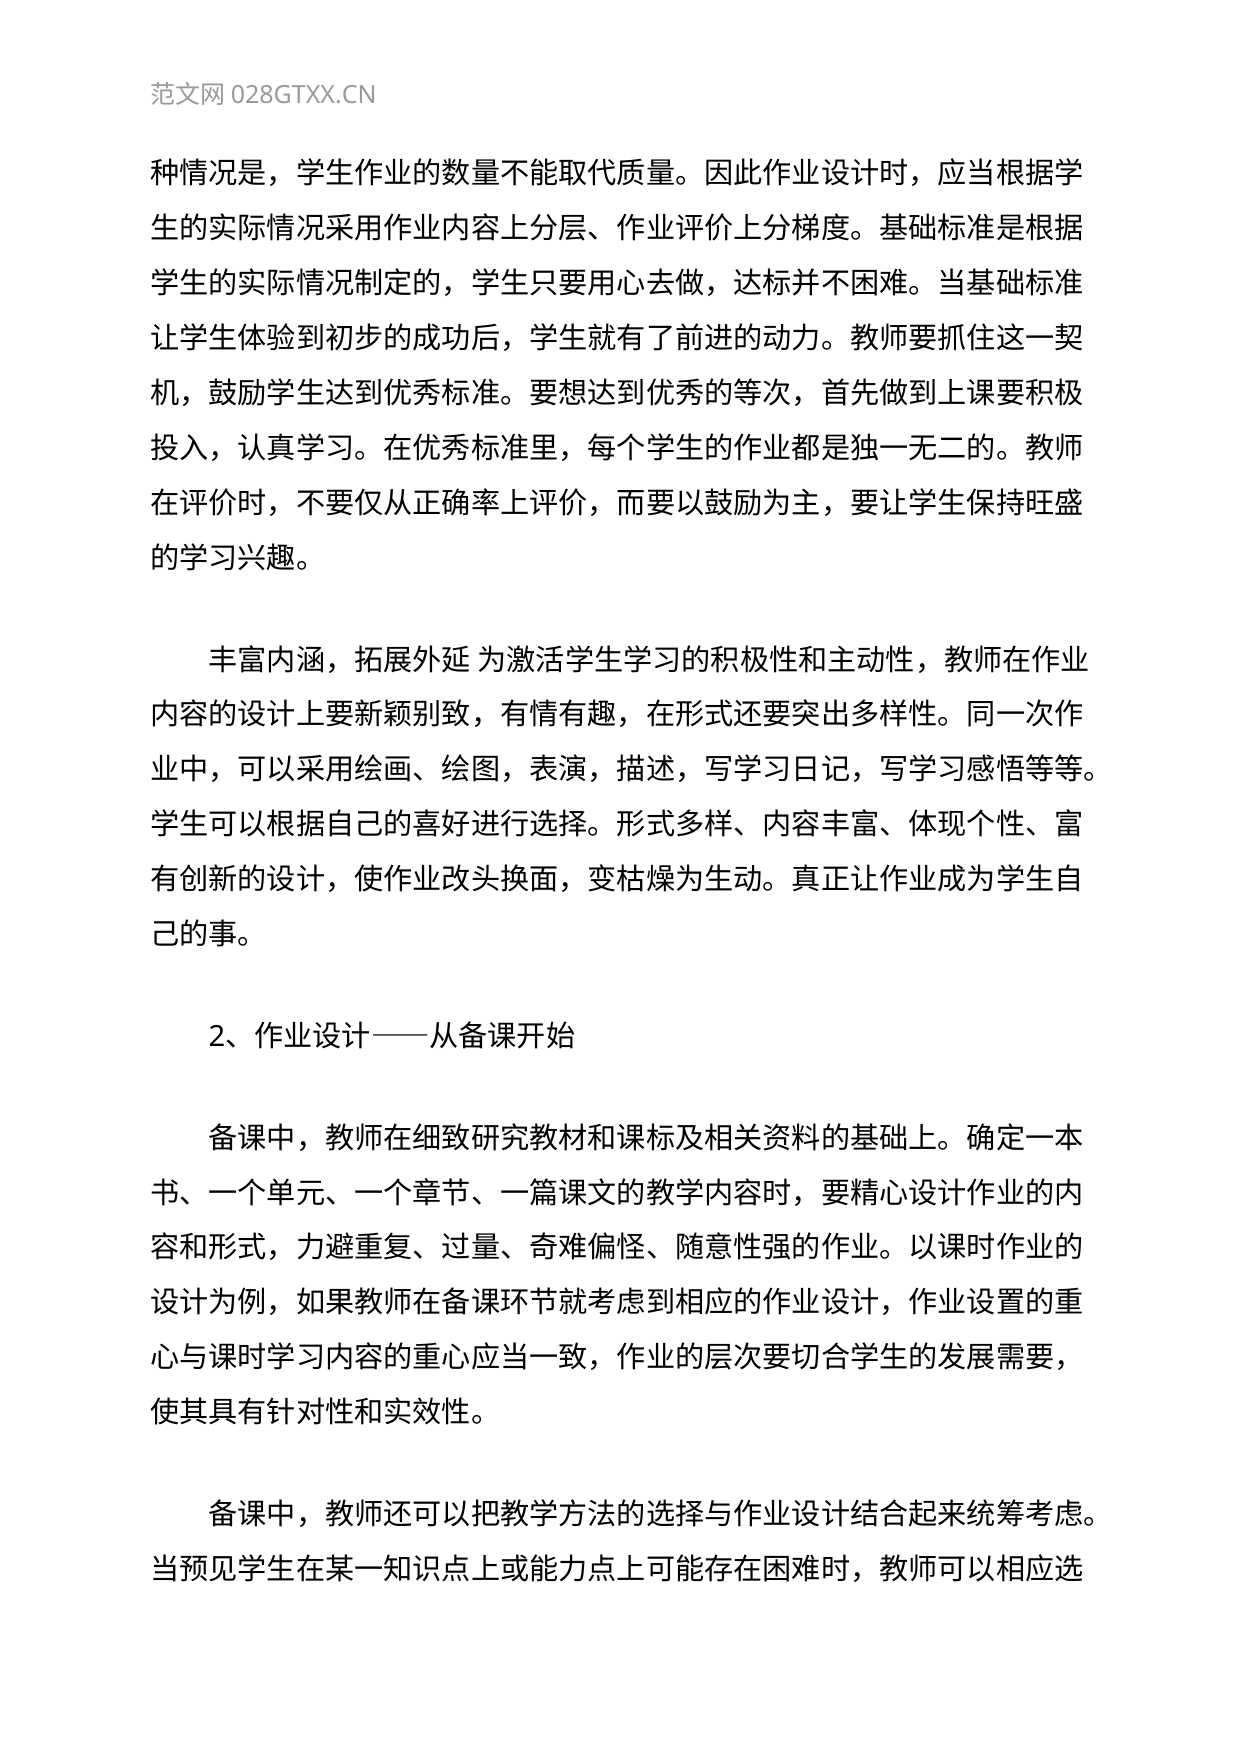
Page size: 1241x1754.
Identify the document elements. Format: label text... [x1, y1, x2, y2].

text 丰富内涵，拓展外延 为激活学生学习的积极性和主动性，教师在作业内容的设计上要新颖别致，有情有趣，在形式还要突出多样性。同一次作业中，可以采用绘画、绘图，表演，描述，写学习日记，写学习感悟等等。学生可以根据自己的喜好进行选择。形式多样、内容丰富、体现个性、富有创新的设计，使作业改头换面，变枯燥为生动。真正让作业成为学生自己的事。 [150, 636, 1090, 953]
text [150, 1491, 1090, 1588]
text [150, 150, 1090, 577]
text 2、作业设计——从备课开始 [150, 1012, 1090, 1055]
text 备课中，教师在细致研究教材和课标及相关资料的基础上。确定一本书、一个单元、一个章节、一篇课文的教学内容时，要精心设计作业的内容和形式，力避重复、过量、奇难偏怪、随意性强的作业。以课时作业的设计为例，如果教师在备课环节就考虑到相应的作业设计，作业设置的重心与课时学习内容的重心应当一致，作业的层次要切合学生的发展需要，使其具有针对性和实效性。 [150, 1114, 1090, 1431]
